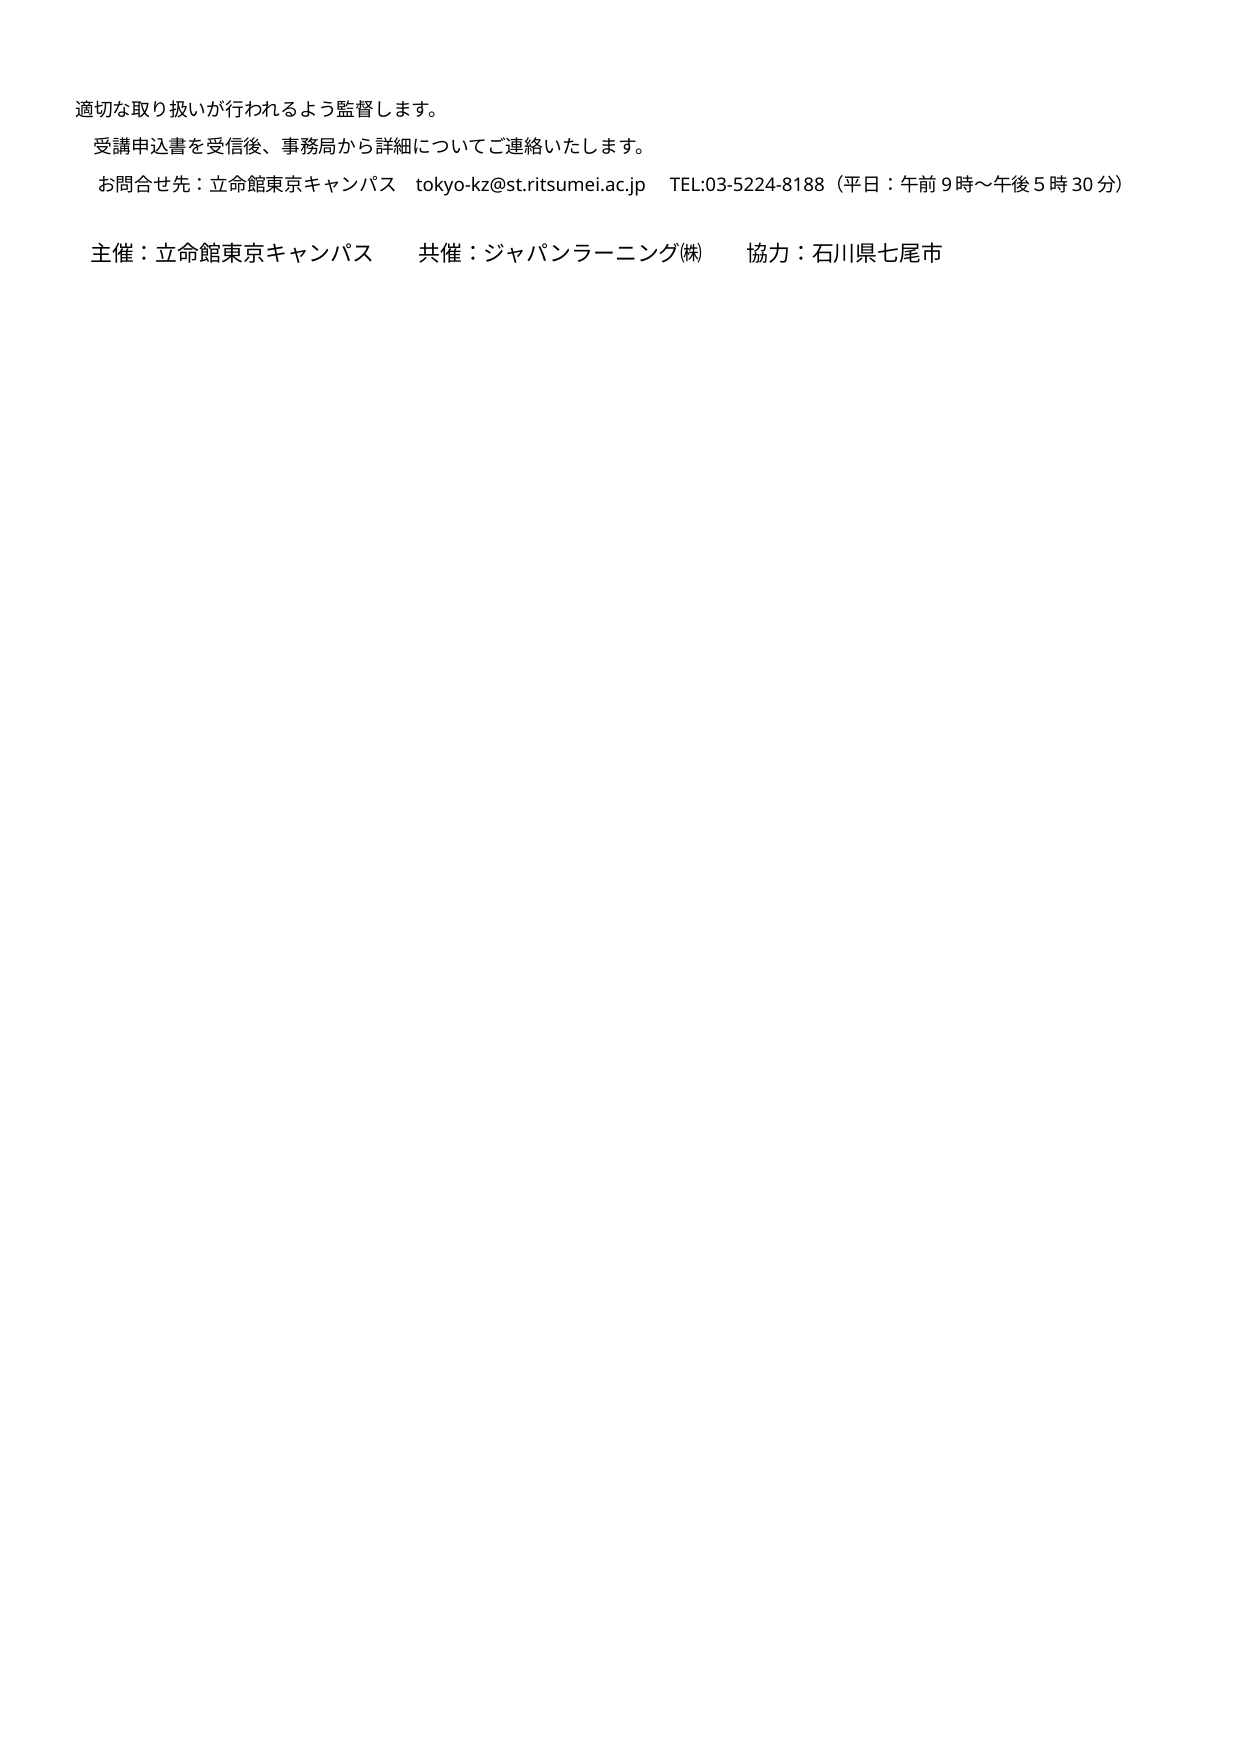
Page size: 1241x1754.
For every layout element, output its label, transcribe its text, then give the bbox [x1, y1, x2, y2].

text お問合せ先：立命館東京キャンパス tokyo-kz@st.ritsumei.ac.jp TEL:03-5224-8188（平日：午前9時～午後５時30分） [75, 164, 1165, 202]
text 受講申込書を受信後、事務局から詳細についてご連絡いたします。 [75, 127, 1165, 164]
